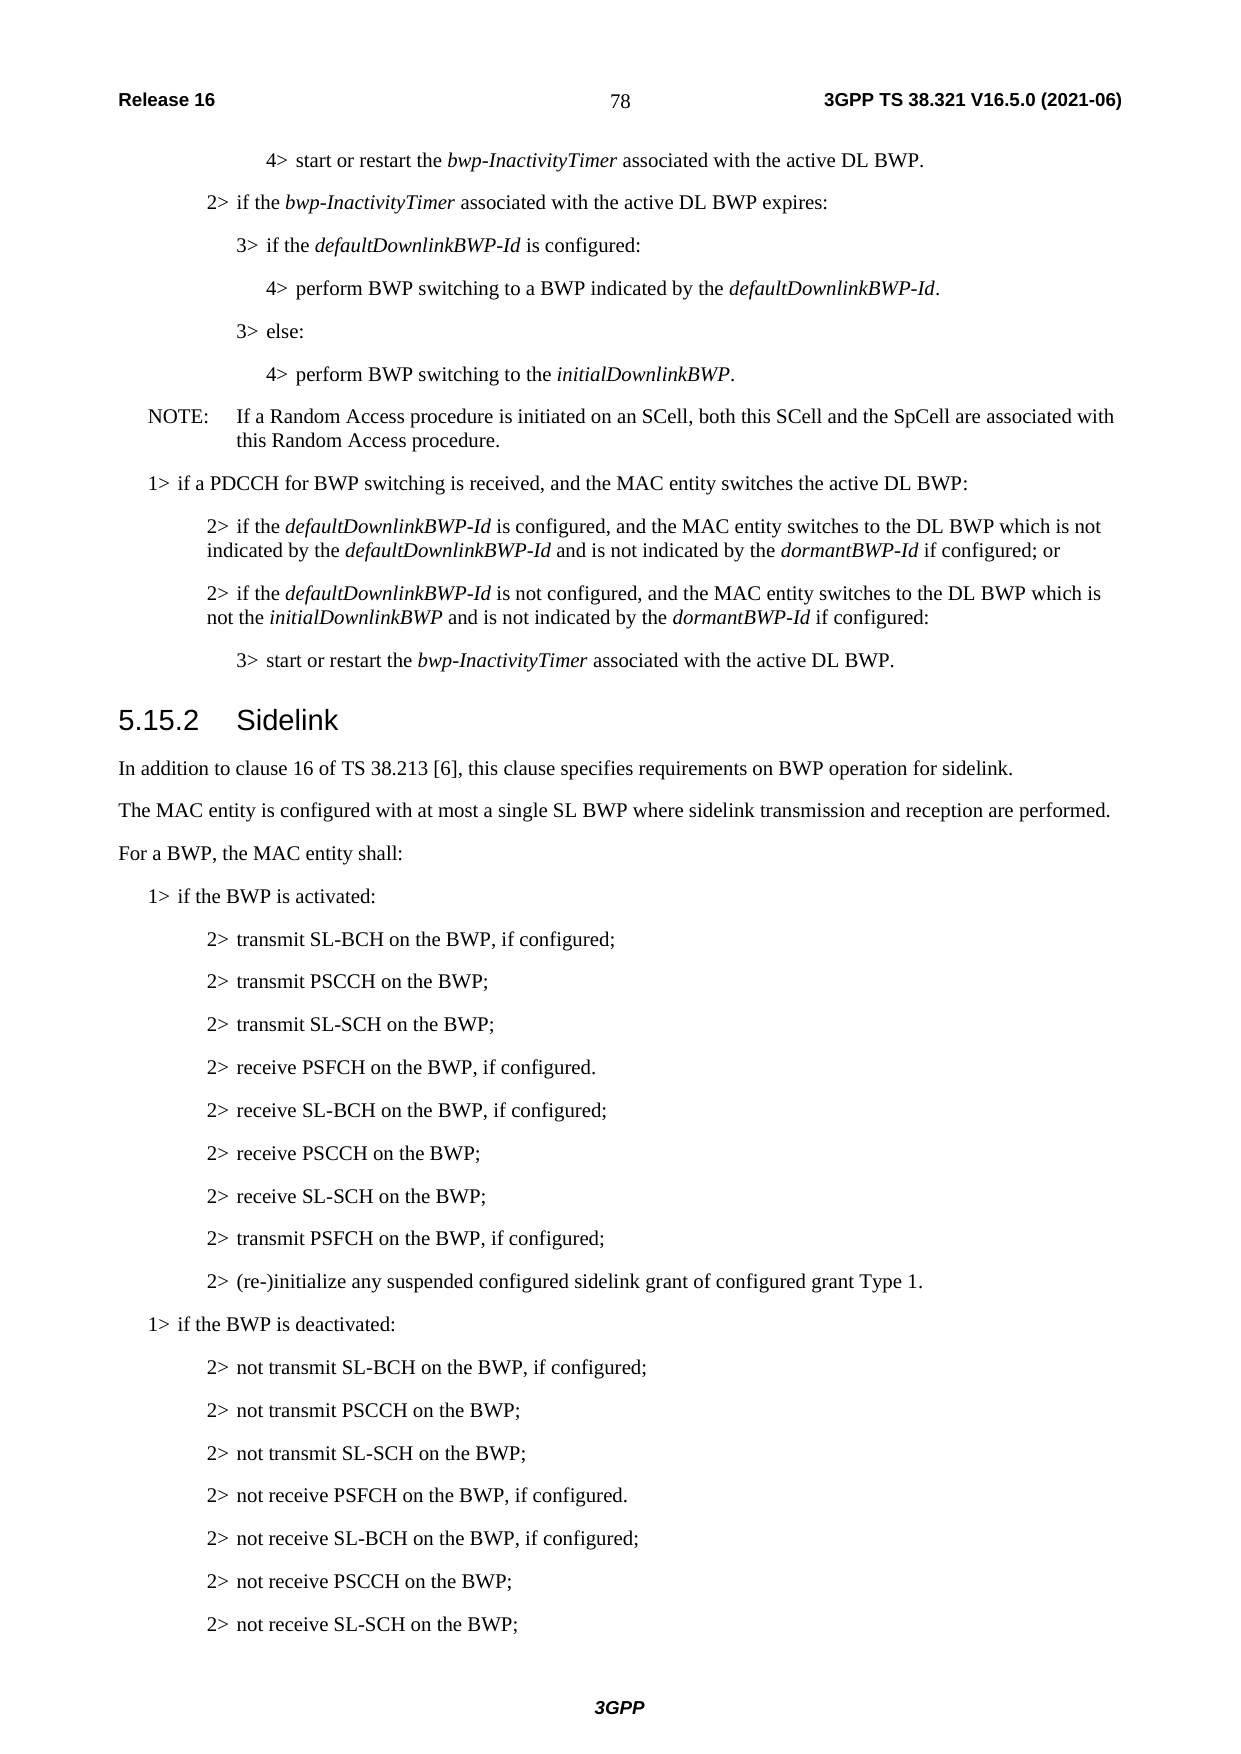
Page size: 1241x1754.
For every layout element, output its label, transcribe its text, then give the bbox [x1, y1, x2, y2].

text 2> receive SL-BCH on the BWP, if configured; [207, 1098, 1122, 1122]
text 4> start or restart the bwp-InactivityTimer associated with the active DL BWP. [266, 147, 1122, 172]
text 3> else: [236, 319, 1122, 343]
text 2> transmit SL-SCH on the BWP; [207, 1012, 1122, 1036]
text 2> not transmit PSCCH on the BWP; [207, 1398, 1122, 1422]
text 2> if the defaultDownlinkBWP-Id is configured, and the MAC entity switches to the DL BWP which is not indicated by the defaultDownlinkBWP-Id and is not indicated by the dormantBWP-Id if configured; or [207, 514, 1122, 562]
text 2> not receive SL-BCH on the BWP, if configured; [207, 1526, 1122, 1550]
text 1> if a PDCCH for BWP switching is received, and the MAC entity switches the active DL BWP: [148, 471, 1122, 495]
text 2> transmit PSFCH on the BWP, if configured; [207, 1226, 1122, 1250]
text 4> perform BWP switching to a BWP indicated by the defaultDownlinkBWP-Id. [266, 276, 1122, 300]
text 2> receive PSFCH on the BWP, if configured. [207, 1055, 1122, 1079]
text 2> if the defaultDownlinkBWP-Id is not configured, and the MAC entity switches to the DL BWP which is not the initialDownlinkBWP and is not indicated by the dormantBWP-Id if configured: [207, 581, 1122, 629]
text 2> not receive PSFCH on the BWP, if configured. [207, 1483, 1122, 1507]
text 2> transmit PSCCH on the BWP; [207, 969, 1122, 993]
text 2> not transmit SL-SCH on the BWP; [207, 1440, 1122, 1464]
text NOTE: If a Random Access procedure is initiated on an SCell, both this SCell and the SpCell are associated with this Random Access procedure. [148, 404, 1122, 452]
text 1> if the BWP is deactivated: [148, 1312, 1122, 1336]
text 2> not transmit SL-BCH on the BWP, if configured; [207, 1355, 1122, 1379]
text 2> not receive SL-SCH on the BWP; [207, 1612, 1122, 1636]
text 2> transmit SL-BCH on the BWP, if configured; [207, 927, 1122, 951]
text 3> if the defaultDownlinkBWP-Id is configured: [236, 233, 1122, 257]
text 2> not receive PSCCH on the BWP; [207, 1569, 1122, 1593]
subtitle 5.15.2 Sidelink [118, 703, 1122, 737]
text 4> perform BWP switching to the initialDownlinkBWP. [266, 362, 1122, 386]
text The MAC entity is configured with at most a single SL BWP where sidelink transmission and reception are performed. [118, 798, 1122, 822]
text 2> receive SL-SCH on the BWP; [207, 1183, 1122, 1208]
text 2> if the bwp-InactivityTimer associated with the active DL BWP expires: [207, 190, 1122, 214]
text 2> receive PSCCH on the BWP; [207, 1141, 1122, 1165]
text In addition to clause 16 of TS 38.213 [6], this clause specifies requirements on BWP operation for sidelink. [118, 755, 1122, 779]
text 1> if the BWP is activated: [148, 884, 1122, 908]
text For a BWP, the MAC entity shall: [118, 841, 1122, 865]
text 2> (re-)initialize any suspended configured sidelink grant of configured grant Type 1. [207, 1269, 1122, 1293]
text 3> start or restart the bwp-InactivityTimer associated with the active DL BWP. [236, 648, 1122, 672]
